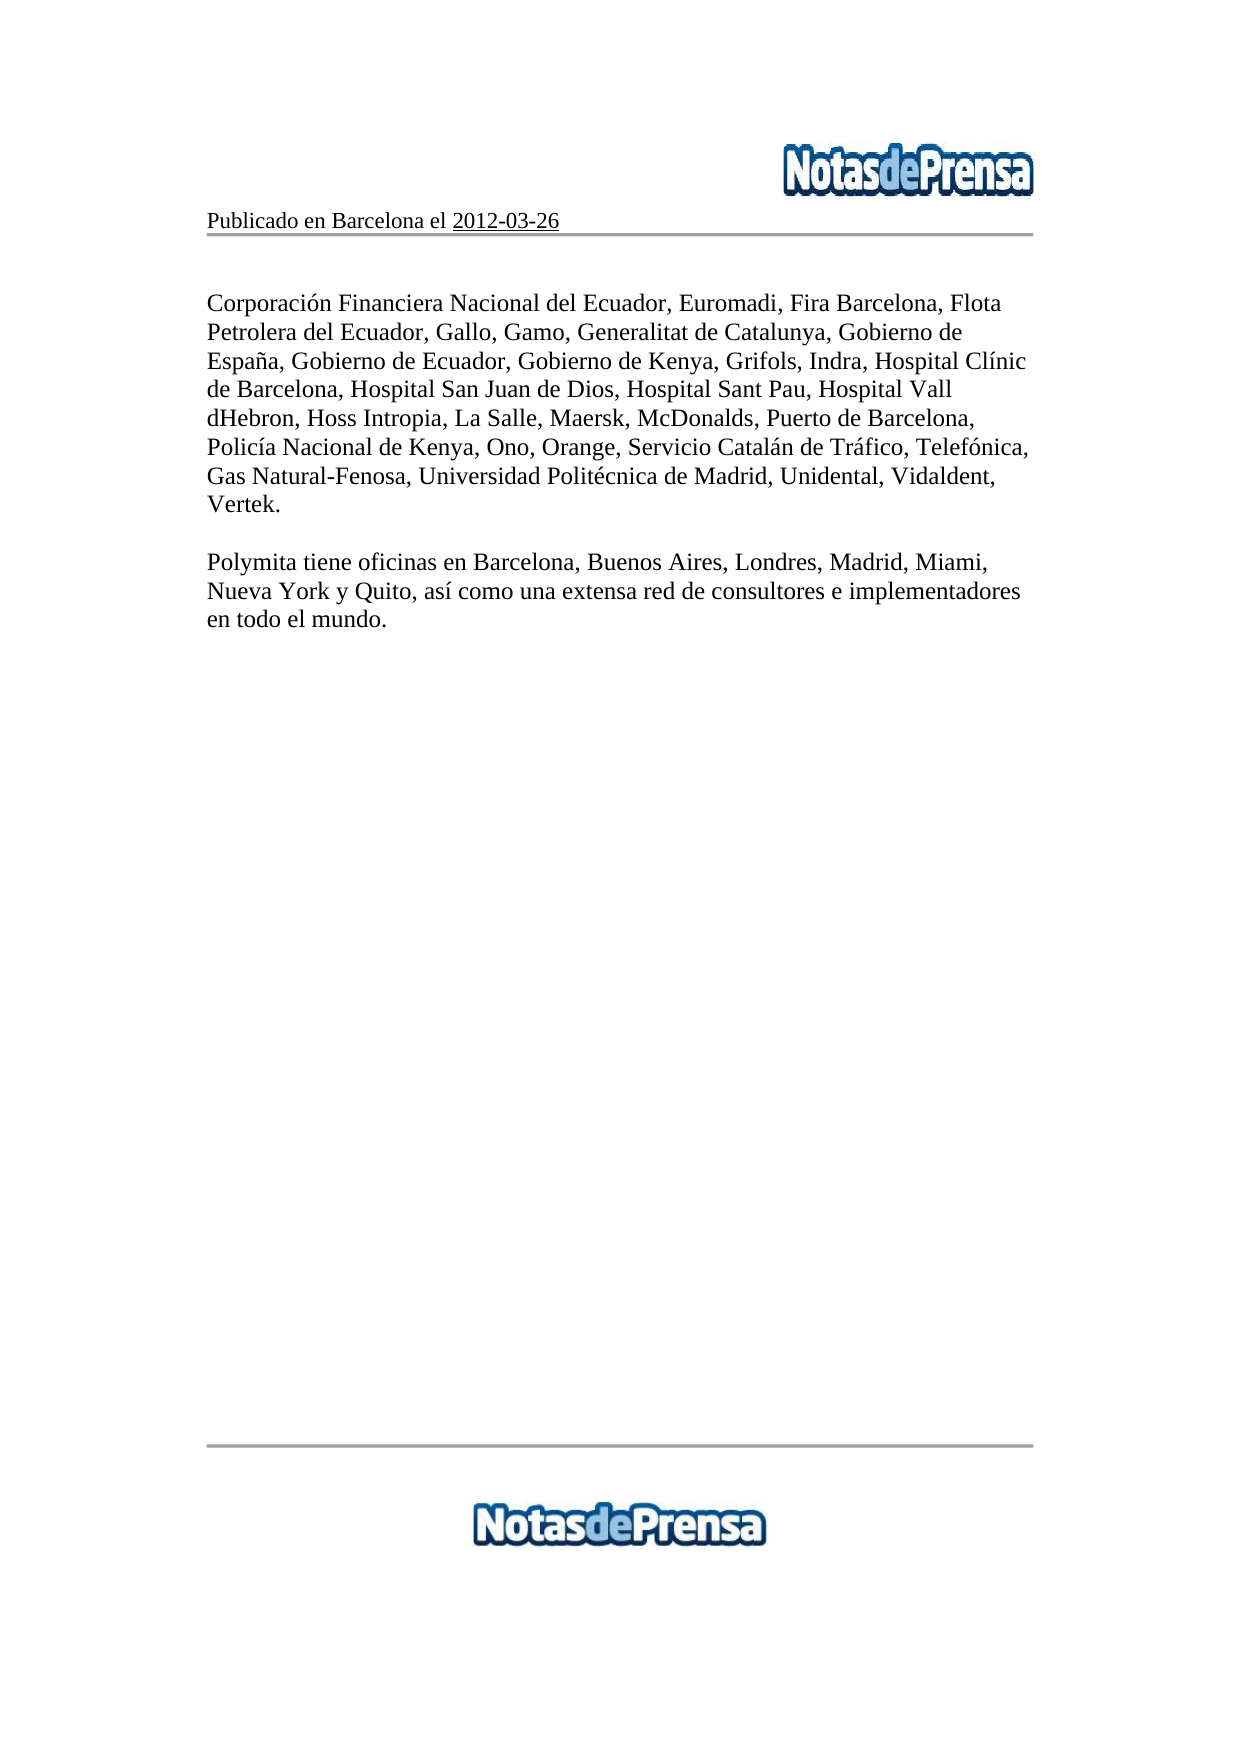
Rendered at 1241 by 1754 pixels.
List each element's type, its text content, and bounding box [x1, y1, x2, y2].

picture [783, 142, 1034, 199]
picture [473, 1501, 767, 1548]
